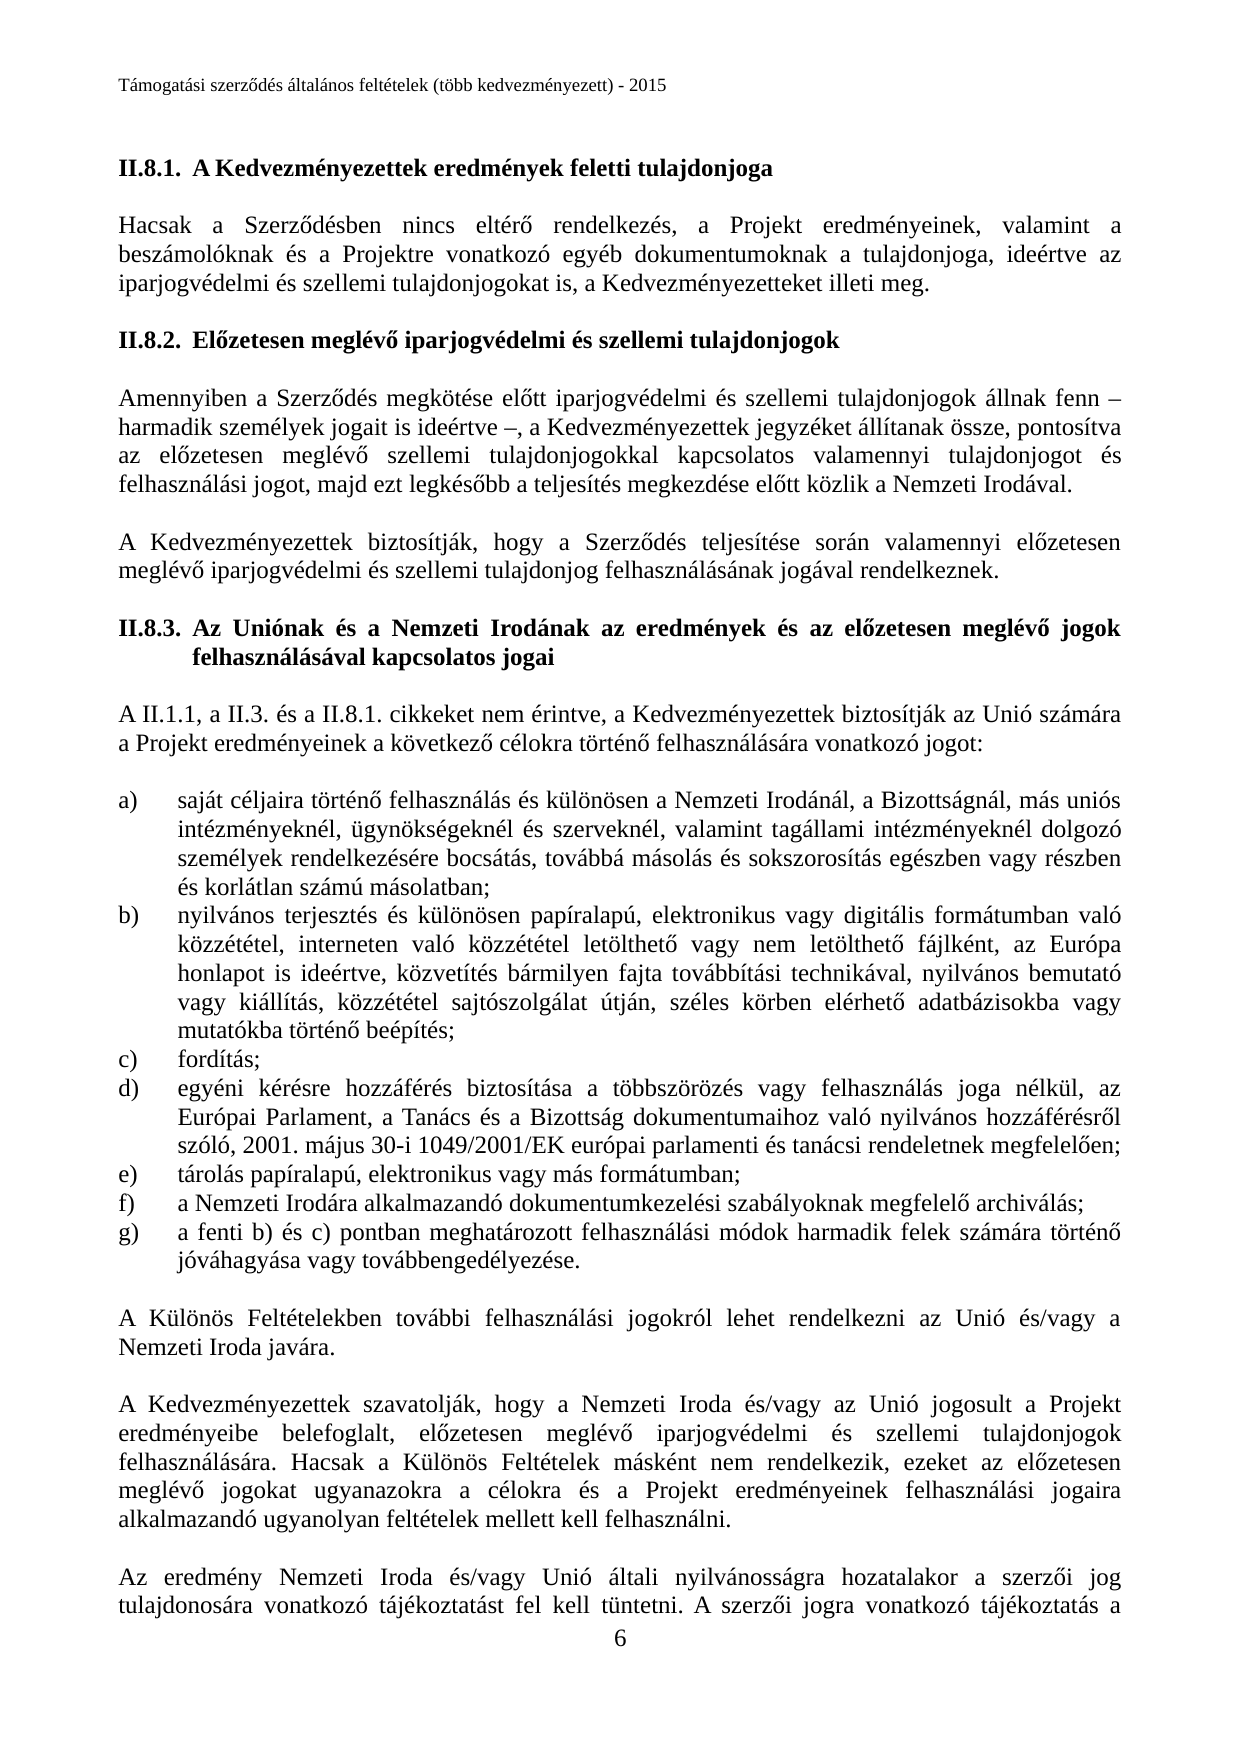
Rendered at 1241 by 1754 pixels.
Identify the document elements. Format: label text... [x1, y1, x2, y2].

text b) nyilvános terjesztés és különösen papíralapú, elektronikus vagy digitális formátumban való közzététel, interneten való közzététel letölthető vagy nem letölthető fájlként, az Európa honlapot is ideértve, közvetítés bármilyen fajta továbbítási technikával, nyilvános bemutató vagy kiállítás, közzététel sajtószolgálat útján, széles körben elérhető adatbázisokba vagy mutatókba történő beépítés; [118, 900, 1122, 1044]
text g) a fenti b) és c) pontban meghatározott felhasználási módok harmadik felek számára történő jóváhagyása vagy továbbengedélyezése. [118, 1217, 1122, 1274]
text A Kedvezményezettek szavatolják, hogy a Nemzeti Iroda és/vagy az Unió jogosult a Projekt eredményeibe belefoglalt, előzetesen meglévő iparjogvédelmi és szellemi tulajdonjogok felhasználására. Hacsak a Különös Feltételek másként nem rendelkezik, ezeket az előzetesen meglévő jogokat ugyanazokra a célokra és a Projekt eredményeinek felhasználási jogaira alkalmazandó ugyanolyan feltételek mellett kell felhasználni. [118, 1389, 1122, 1533]
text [118, 1562, 1122, 1619]
text II.8.2. Előzetesen meglévő iparjogvédelmi és szellemi tulajdonjogok [118, 325, 1122, 354]
text c) fordítás; [118, 1044, 1122, 1073]
text II.8.3. Az Uniónak és a Nemzeti Irodának az eredmények és az előzetesen meglévő jogok felhasználásával kapcsolatos jogai [118, 613, 1122, 670]
text A Különös Feltételekben további felhasználási jogokról lehet rendelkezni az Unió és/vagy a Nemzeti Iroda javára. [118, 1303, 1122, 1360]
text f) a Nemzeti Irodára alkalmazandó dokumentumkezelési szabályoknak megfelelő archiválás; [118, 1188, 1122, 1217]
text II.8.1. A Kedvezményezettek eredmények feletti tulajdonjoga [118, 153, 1122, 182]
text e) tárolás papíralapú, elektronikus vagy más formátumban; [118, 1159, 1122, 1188]
text d) egyéni kérésre hozzáférés biztosítása a többszörözés vagy felhasználás joga nélkül, az Európai Parlament, a Tanács és a Bizottság dokumentumaihoz való nyilvános hozzáférésről szóló, 2001. május 30-i 1049/2001/EK európai parlamenti és tanácsi rendeletnek megfelelően; [118, 1073, 1122, 1159]
text A II.1.1, a II.3. és a II.8.1. cikkeket nem érintve, a Kedvezményezettek biztosítják az Unió számára a Projekt eredményeinek a következő célokra történő felhasználására vonatkozó jogot: [118, 699, 1122, 757]
text Hacsak a Szerződésben nincs eltérő rendelkezés, a Projekt eredményeinek, valamint a beszámolóknak és a Projektre vonatkozó egyéb dokumentumoknak a tulajdonjoga, ideértve az iparjogvédelmi és szellemi tulajdonjogokat is, a Kedvezményezetteket illeti meg. [118, 210, 1122, 297]
text A Kedvezményezettek biztosítják, hogy a Szerződés teljesítése során valamennyi előzetesen meglévő iparjogvédelmi és szellemi tulajdonjog felhasználásának jogával rendelkeznek. [118, 527, 1122, 584]
text a) saját céljaira történő felhasználás és különösen a Nemzeti Irodánál, a Bizottságnál, más uniós intézményeknél, ügynökségeknél és szerveknél, valamint tagállami intézményeknél dolgozó személyek rendelkezésére bocsátás, továbbá másolás és sokszorosítás egészben vagy részben és korlátlan számú másolatban; [118, 785, 1122, 900]
text Amennyiben a Szerződés megkötése előtt iparjogvédelmi és szellemi tulajdonjogok állnak fenn – harmadik személyek jogait is ideértve –, a Kedvezményezettek jegyzéket állítanak össze, pontosítva az előzetesen meglévő szellemi tulajdonjogokkal kapcsolatos valamennyi tulajdonjogot és felhasználási jogot, majd ezt legkésőbb a teljesítés megkezdése előtt közlik a Nemzeti Irodával. [118, 383, 1122, 498]
